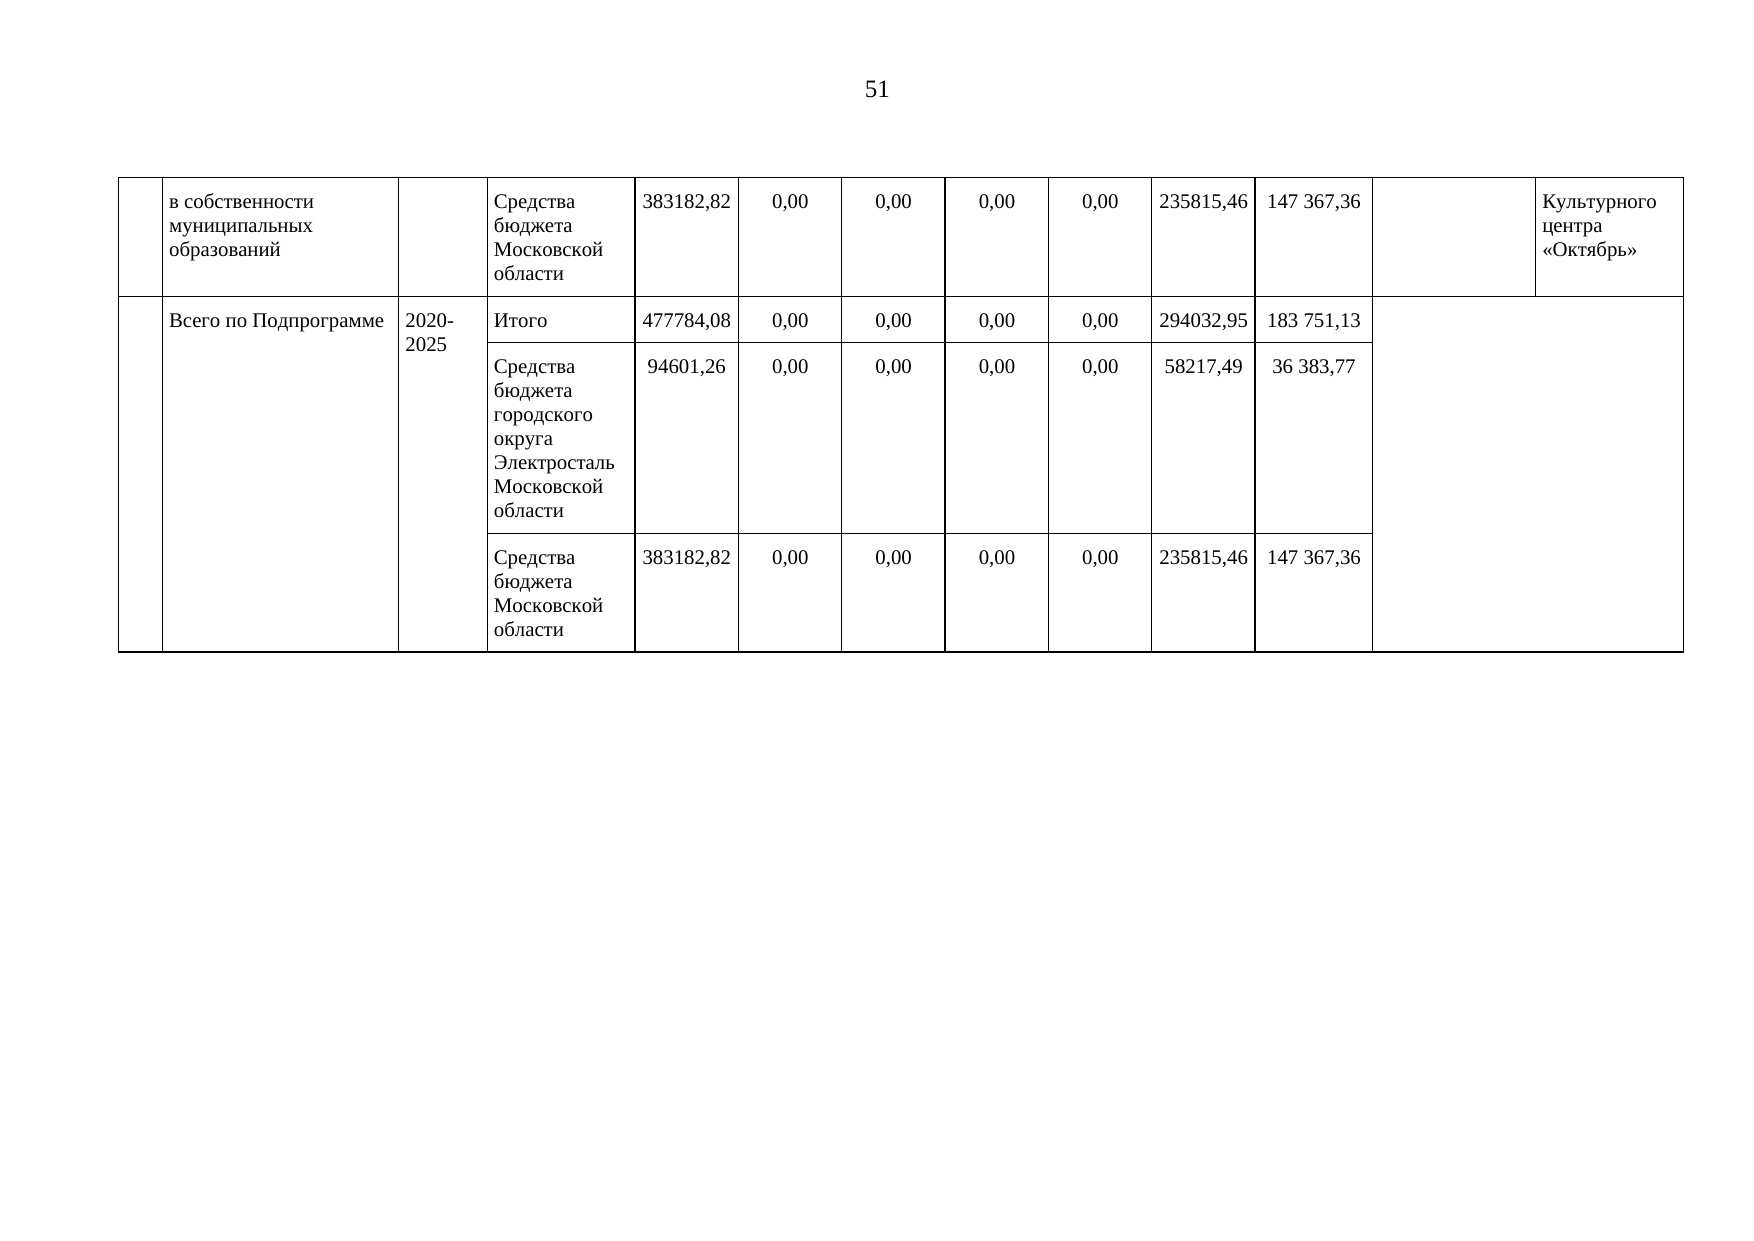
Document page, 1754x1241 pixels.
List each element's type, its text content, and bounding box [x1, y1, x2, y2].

table_cell Итого [488, 297, 634, 342]
table_cell 0,00 [739, 297, 841, 342]
table_cell 2020-2025 [399, 297, 487, 651]
table_cell 294032,95 [1152, 297, 1254, 342]
table_cell 0,00 [1049, 534, 1151, 651]
table_cell [1373, 297, 1683, 651]
table_cell 0,00 [842, 297, 944, 342]
table_cell 147 367,36 [1256, 534, 1372, 651]
table_cell 36 383,77 [1256, 343, 1372, 533]
table_cell 235815,46 [1152, 534, 1254, 651]
table_cell 0,00 [946, 297, 1048, 342]
table_cell Средства бюджета Московской области [488, 534, 634, 651]
table_cell 0,00 [946, 178, 1048, 296]
table_cell 147 367,36 [1256, 178, 1372, 296]
table_cell 383182,82 [636, 178, 738, 296]
table_cell 0,00 [1049, 343, 1151, 533]
table_cell 0,00 [842, 343, 944, 533]
table_cell 477784,08 [636, 297, 738, 342]
table_cell Средства бюджета Московской области [488, 178, 634, 296]
table_cell 0,00 [946, 534, 1048, 651]
table_cell [119, 297, 162, 651]
table_cell 383182,82 [636, 534, 738, 651]
table_cell 0,00 [1049, 297, 1151, 342]
table_cell 0,00 [946, 343, 1048, 533]
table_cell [488, 343, 634, 533]
table_cell 235815,46 [1152, 178, 1254, 296]
table_cell 58217,49 [1152, 343, 1254, 533]
table_cell Всего по Подпрограмме [163, 297, 398, 651]
table_cell 0,00 [739, 534, 841, 651]
table_cell 0,00 [739, 178, 841, 296]
table_cell 0,00 [842, 534, 944, 651]
table_cell 0,00 [842, 178, 944, 296]
table_cell 183 751,13 [1256, 297, 1372, 342]
table_cell 0,00 [739, 343, 841, 533]
table_cell 0,00 [1049, 178, 1151, 296]
table_cell 94601,26 [636, 343, 738, 533]
